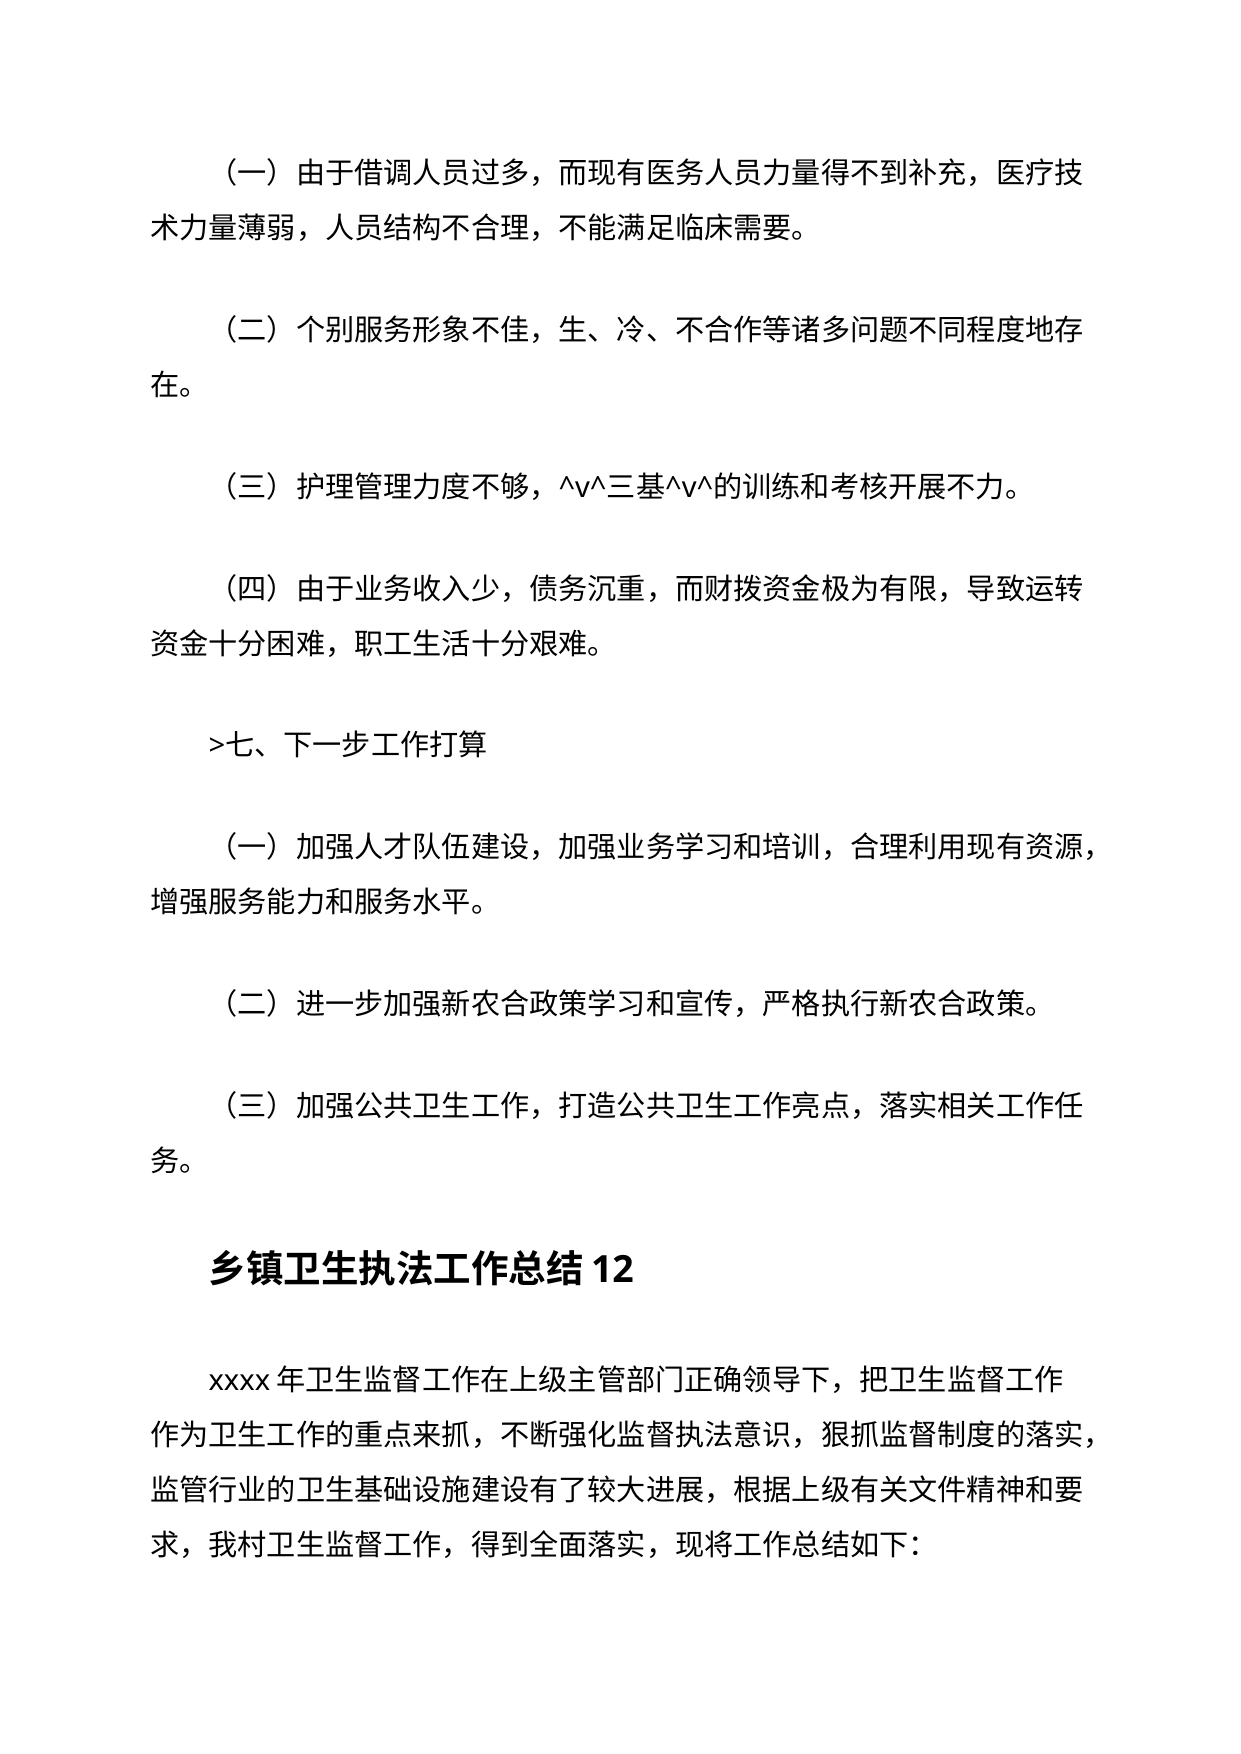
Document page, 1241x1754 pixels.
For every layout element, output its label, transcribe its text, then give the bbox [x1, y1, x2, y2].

text （二）进一步加强新农合政策学习和宣传，严格执行新农合政策。 [150, 981, 1090, 1023]
text 乡镇卫生执法工作总结12 [150, 1239, 1090, 1293]
text （四）由于业务收入少，债务沉重，而财拨资金极为有限，导致运转资金十分困难，职工生活十分艰难。 [150, 565, 1090, 662]
text >七、下一步工作打算 [150, 722, 1090, 764]
text （三）加强公共卫生工作，打造公共卫生工作亮点，落实相关工作任务。 [150, 1082, 1090, 1179]
text （一）由于借调人员过多，而现有医务人员力量得不到补充，医疗技术力量薄弱，人员结构不合理，不能满足临床需要。 [150, 150, 1090, 247]
text （一）加强人才队伍建设，加强业务学习和培训，合理利用现有资源，增强服务能力和服务水平。 [150, 824, 1090, 921]
text xxxx年卫生监督工作在上级主管部门正确领导下，把卫生监督工作作为卫生工作的重点来抓，不断强化监督执法意识，狠抓监督制度的落实，监管行业的卫生基础设施建设有了较大进展，根据上级有关文件精神和要求，我村卫生监督工作，得到全面落实，现将工作总结如下： [150, 1357, 1090, 1564]
text （二）个别服务形象不佳，生、冷、不合作等诸多问题不同程度地存在。 [150, 307, 1090, 404]
text （三）护理管理力度不够，^v^三基^v^的训练和考核开展不力。 [150, 463, 1090, 506]
